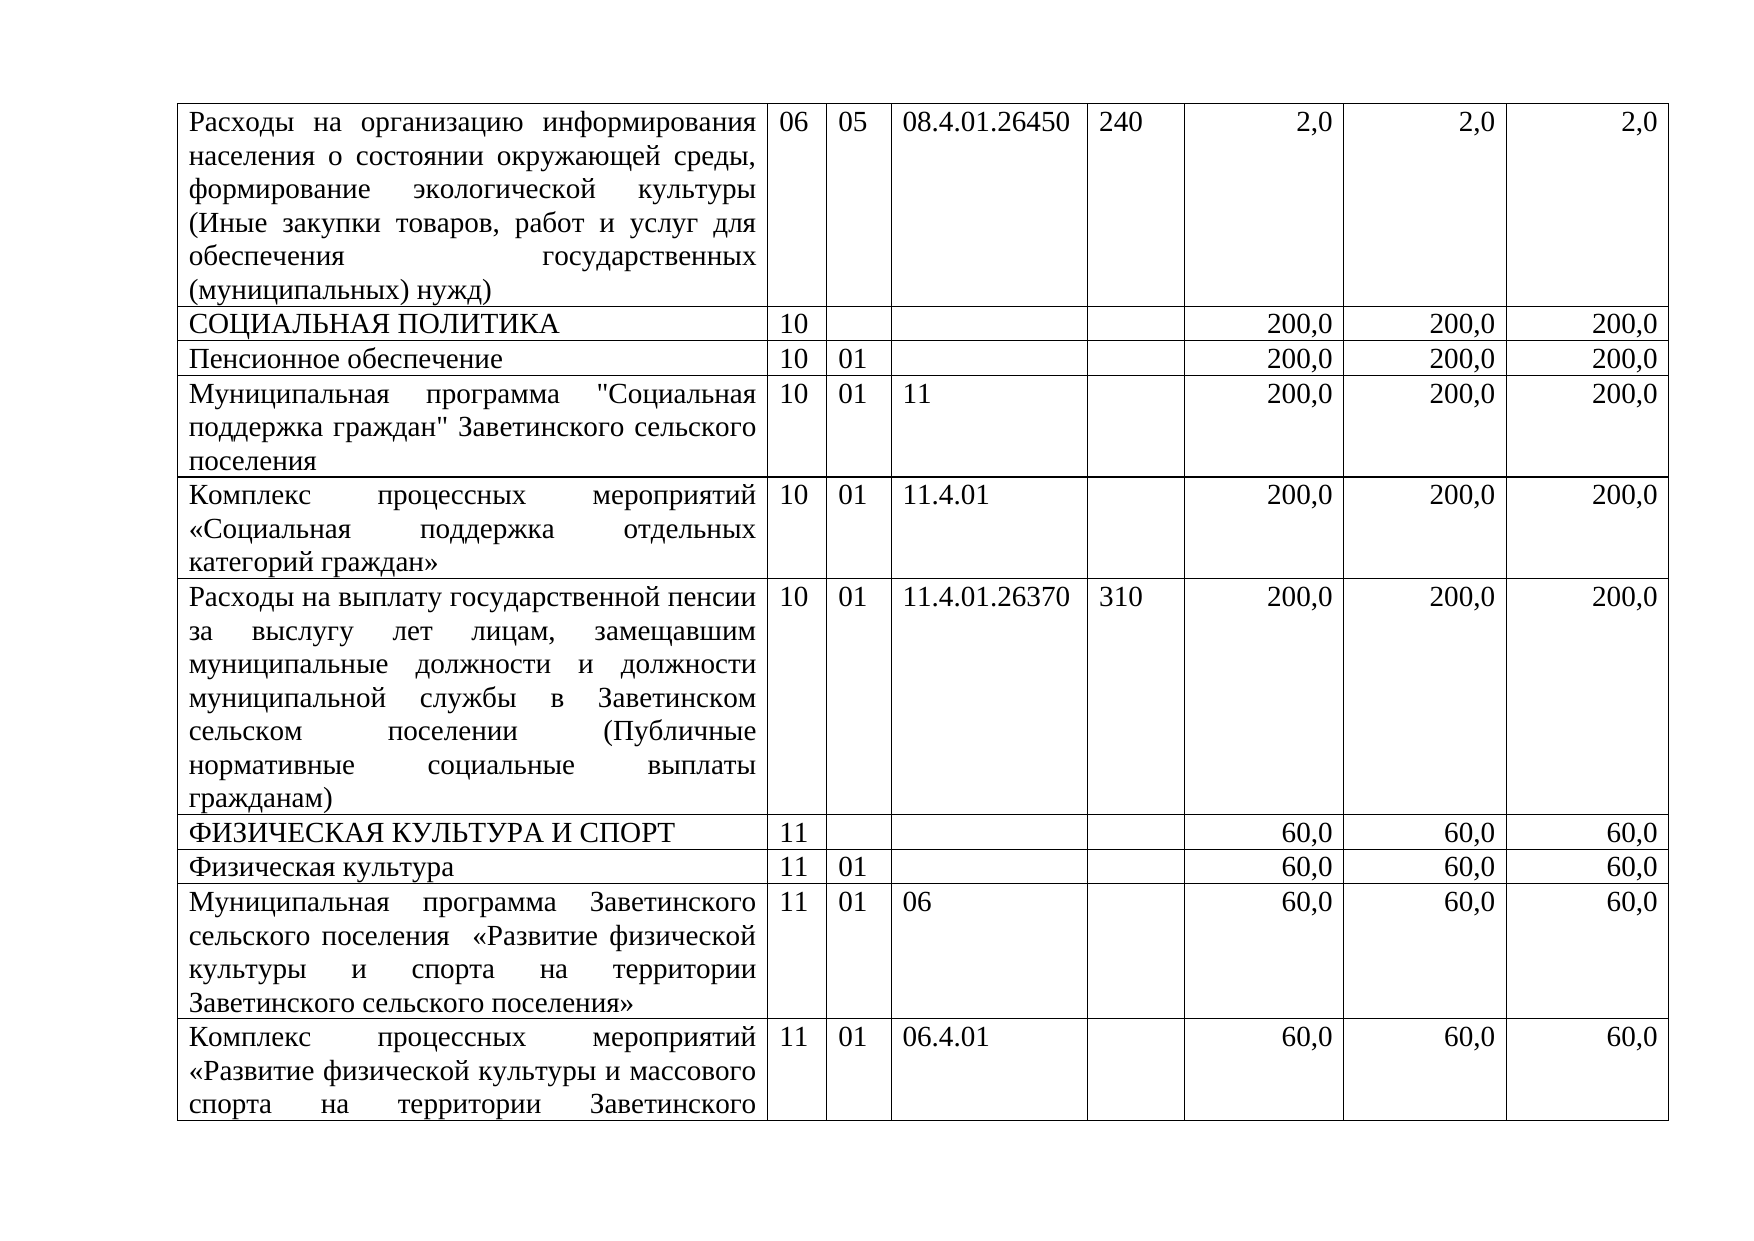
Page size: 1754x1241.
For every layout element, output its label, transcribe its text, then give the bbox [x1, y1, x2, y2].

table_cell [827, 815, 891, 848]
table_cell [827, 307, 891, 340]
table_cell [1088, 341, 1184, 375]
table_cell 60,0 [1344, 1019, 1506, 1120]
table_cell Пенсионное обеспечение [178, 341, 767, 375]
table_cell 10 [768, 478, 826, 578]
table_cell 60,0 [1185, 815, 1343, 848]
table_cell ФИЗИЧЕСКАЯ КУЛЬТУРА И СПОРТ [178, 815, 767, 848]
table_cell [892, 307, 1087, 340]
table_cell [178, 1019, 767, 1120]
table_cell 01 [827, 850, 891, 883]
table_cell 05 [827, 104, 891, 306]
table_cell [1088, 307, 1184, 340]
table_cell [892, 341, 1087, 375]
table_cell [892, 850, 1087, 883]
table_cell 60,0 [1344, 815, 1506, 848]
table_cell 10 [768, 307, 826, 340]
table_cell 60,0 [1185, 1019, 1343, 1120]
table_cell 60,0 [1185, 884, 1343, 1018]
table_cell 200,0 [1507, 579, 1668, 814]
table_cell Физическая культура [178, 850, 767, 883]
table_cell СОЦИАЛЬНАЯ ПОЛИТИКА [178, 307, 767, 340]
table_cell 200,0 [1344, 307, 1506, 340]
table_cell [1088, 850, 1184, 883]
table_cell [1088, 1019, 1184, 1120]
table_cell 10 [768, 579, 826, 814]
table_cell 200,0 [1185, 341, 1343, 375]
table_cell 06 [892, 884, 1087, 1018]
table_cell Муниципальная программа "Социальная поддержка граждан" Заветинского сельского поселения [178, 376, 767, 476]
table_cell 2,0 [1507, 104, 1668, 306]
table_cell 60,0 [1507, 815, 1668, 848]
table_cell 60,0 [1344, 884, 1506, 1018]
table_cell 200,0 [1185, 376, 1343, 476]
table_cell 200,0 [1344, 478, 1506, 578]
table_cell 200,0 [1185, 478, 1343, 578]
table_cell 200,0 [1185, 579, 1343, 814]
table_cell [1088, 884, 1184, 1018]
table_cell Расходы на выплату государственной пенсии за выслугу лет лицам, замещавшим муниципальные должности и должности муниципальной службы в Заветинском сельском поселении (Публичные нормативные социальные выплаты гражданам) [178, 579, 767, 814]
table_cell 11 [892, 376, 1087, 476]
table_cell 60,0 [1507, 1019, 1668, 1120]
table_cell 06 [768, 104, 826, 306]
table_cell [1088, 376, 1184, 476]
table_cell 200,0 [1507, 307, 1668, 340]
table_cell 200,0 [1507, 376, 1668, 476]
table_cell 2,0 [1344, 104, 1506, 306]
table_cell 200,0 [1507, 478, 1668, 578]
table_cell Муниципальная программа Заветинского сельского поселения «Развитие физической культуры и спорта на территории Заветинского сельского поселения» [178, 884, 767, 1018]
table_cell 08.4.01.26450 [892, 104, 1087, 306]
table_cell 200,0 [1185, 307, 1343, 340]
table_cell 01 [827, 341, 891, 375]
table_cell 240 [1088, 104, 1184, 306]
table_cell 200,0 [1507, 341, 1668, 375]
table_cell 11 [768, 850, 826, 883]
table_cell 310 [1088, 579, 1184, 814]
table_cell 01 [827, 579, 891, 814]
table_cell 60,0 [1507, 850, 1668, 883]
table_cell 11 [768, 815, 826, 848]
table_cell 01 [827, 376, 891, 476]
table_cell 11 [768, 884, 826, 1018]
table_cell 10 [768, 376, 826, 476]
table_cell 2,0 [1185, 104, 1343, 306]
table_cell 01 [827, 478, 891, 578]
table_cell [1088, 478, 1184, 578]
table_cell Расходы на организацию информирования населения о состоянии окружающей среды, формирование экологической культуры (Иные закупки товаров, работ и услуг для обеспечения государственных (муниципальных) нужд) [178, 104, 767, 306]
table_cell 200,0 [1344, 376, 1506, 476]
table_cell 200,0 [1344, 579, 1506, 814]
table_cell 01 [827, 884, 891, 1018]
table_cell 10 [768, 341, 826, 375]
table_cell 01 [827, 1019, 891, 1120]
table_cell 200,0 [1344, 341, 1506, 375]
table_cell 11 [768, 1019, 826, 1120]
table_cell Комплекс процессных мероприятий «Социальная поддержка отдельных категорий граждан» [178, 478, 767, 578]
table_cell 60,0 [1507, 884, 1668, 1018]
table_cell 60,0 [1344, 850, 1506, 883]
table_cell 06.4.01 [892, 1019, 1087, 1120]
table_cell 60,0 [1185, 850, 1343, 883]
table_cell [892, 815, 1087, 848]
table_cell [1088, 815, 1184, 848]
table_cell 11.4.01 [892, 478, 1087, 578]
table_cell 11.4.01.26370 [892, 579, 1087, 814]
